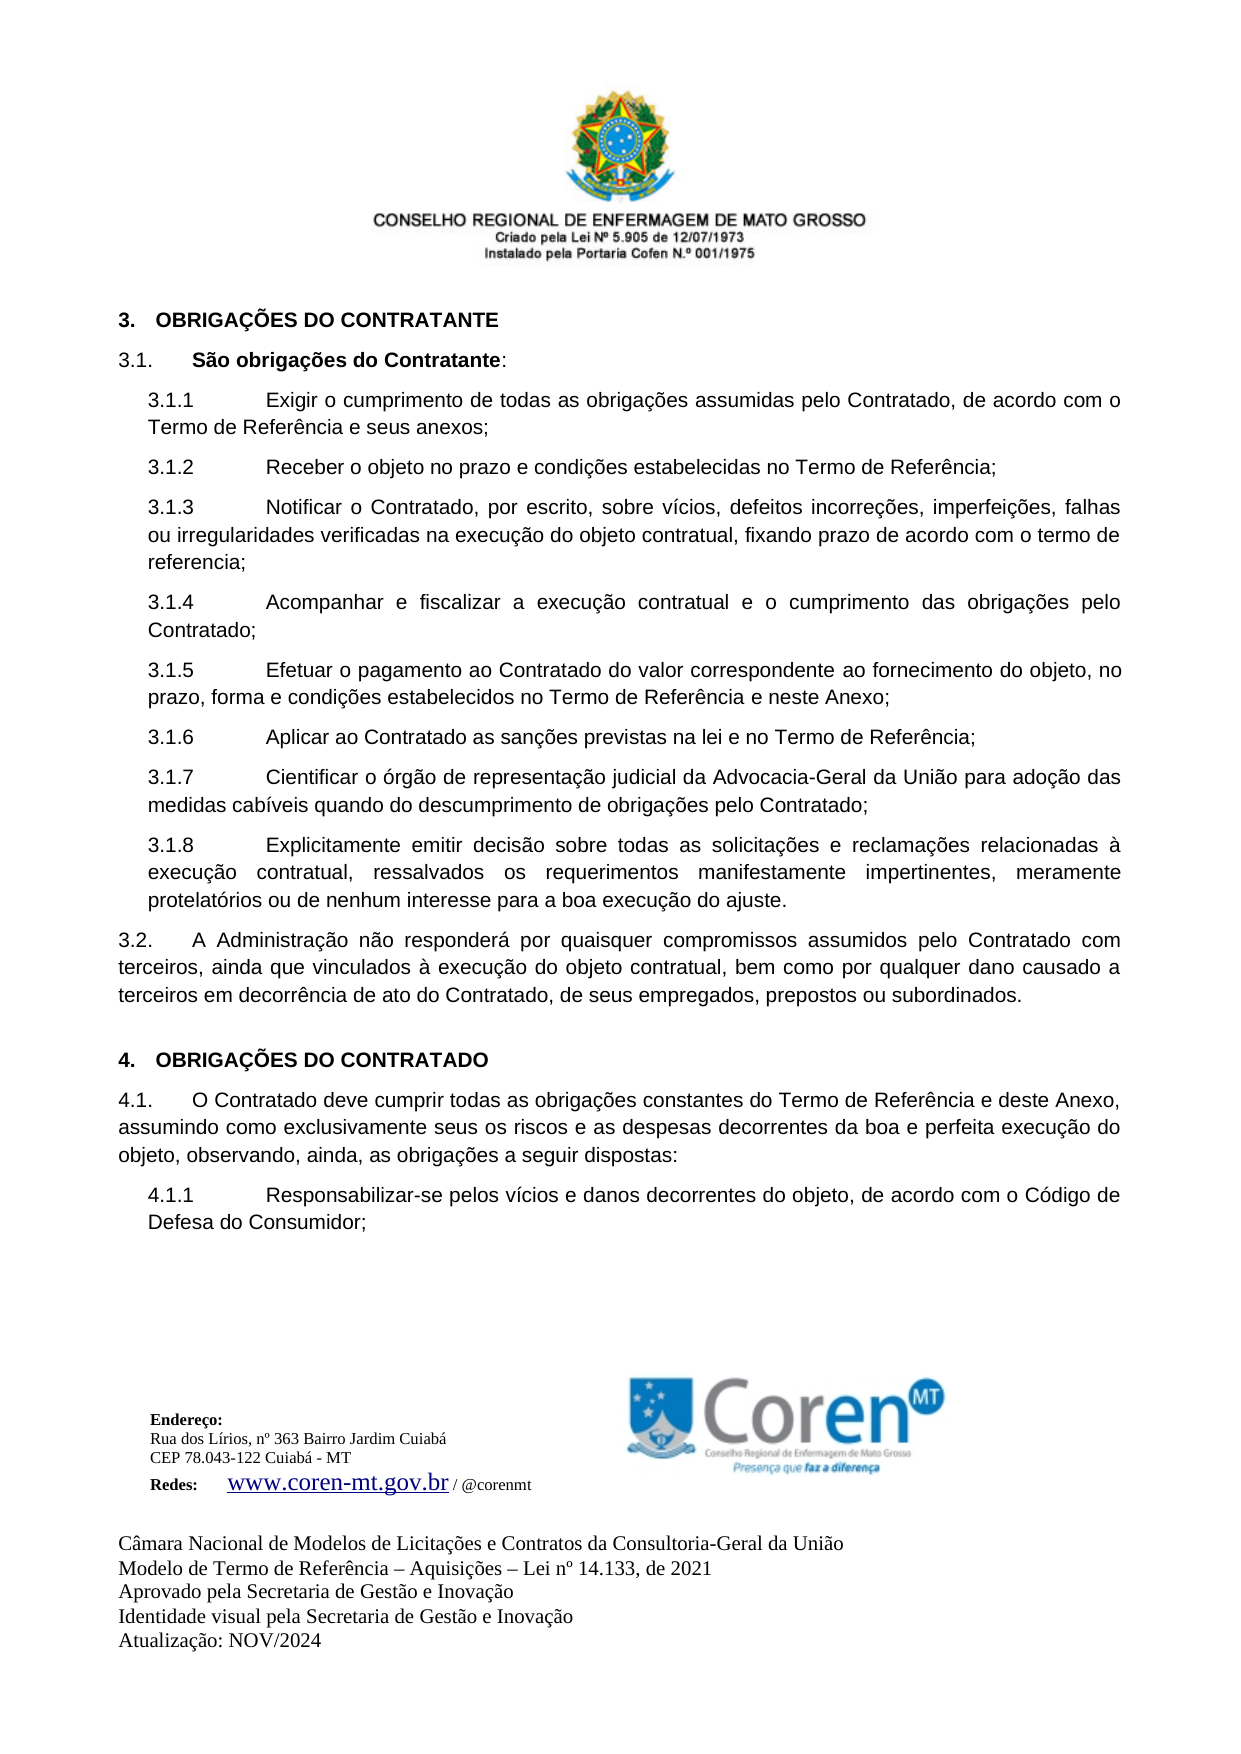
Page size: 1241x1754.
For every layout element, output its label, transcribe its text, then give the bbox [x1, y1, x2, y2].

list Cientificar o órgão de representação judicial da Advocacia-Geral da União para adoção das medidas cabíveis quando do descumprimento de obrigações pelo Contratado; [148, 765, 1122, 816]
text O Contratado deve cumprir todas as obrigações constantes do Termo de Referência e deste Anexo, assumindo como exclusivamente seus os riscos e as despesas decorrentes da boa e perfeita execução do objeto, observando, ainda, as obrigações a seguir dispostas: [118, 1087, 1122, 1166]
list OBRIGAÇÕES DO CONTRATADO [118, 1047, 1122, 1071]
list OBRIGAÇÕES DO CONTRATANTE [118, 307, 1122, 331]
list Exigir o cumprimento de todas as obrigações assumidas pelo Contratado, de acordo com o Termo de Referência e seus anexos; [148, 387, 1122, 439]
text São obrigações do Contratante: [118, 347, 1122, 371]
list Acompanhar e fiscalizar a execução contratual e o cumprimento das obrigações pelo Contratado; [148, 590, 1122, 641]
list Notificar o Contratado, por escrito, sobre vícios, defeitos incorreções, imperfeições, falhas ou irregularidades verificadas na execução do objeto contratual, fixando prazo de acordo com o termo de referencia; [148, 495, 1122, 574]
list Explicitamente emitir decisão sobre todas as solicitações e reclamações relacionadas à execução contratual, ressalvados os requerimentos manifestamente impertinentes, meramente protelatórios ou de nenhum interesse para a boa execução do ajuste. [148, 832, 1122, 911]
picture [287, 73, 953, 274]
picture [620, 1352, 953, 1481]
list Efetuar o pagamento ao Contratado do valor correspondente ao fornecimento do objeto, no prazo, forma e condições estabelecidos no Termo de Referência e neste Anexo; [148, 657, 1122, 709]
list Aplicar ao Contratado as sanções previstas na lei e no Termo de Referência; [148, 725, 1122, 749]
list Responsabilizar-se pelos vícios e danos decorrentes do objeto, de acordo com o Código de Defesa do Consumidor; [148, 1182, 1122, 1234]
list Receber o objeto no prazo e condições estabelecidas no Termo de Referência; [148, 455, 1122, 479]
text A Administração não responderá por quaisquer compromissos assumidos pelo Contratado com terceiros, ainda que vinculados à execução do objeto contratual, bem como por qualquer dano causado a terceiros em decorrência de ato do Contratado, de seus empregados, prepostos ou subordinados. [118, 927, 1122, 1006]
